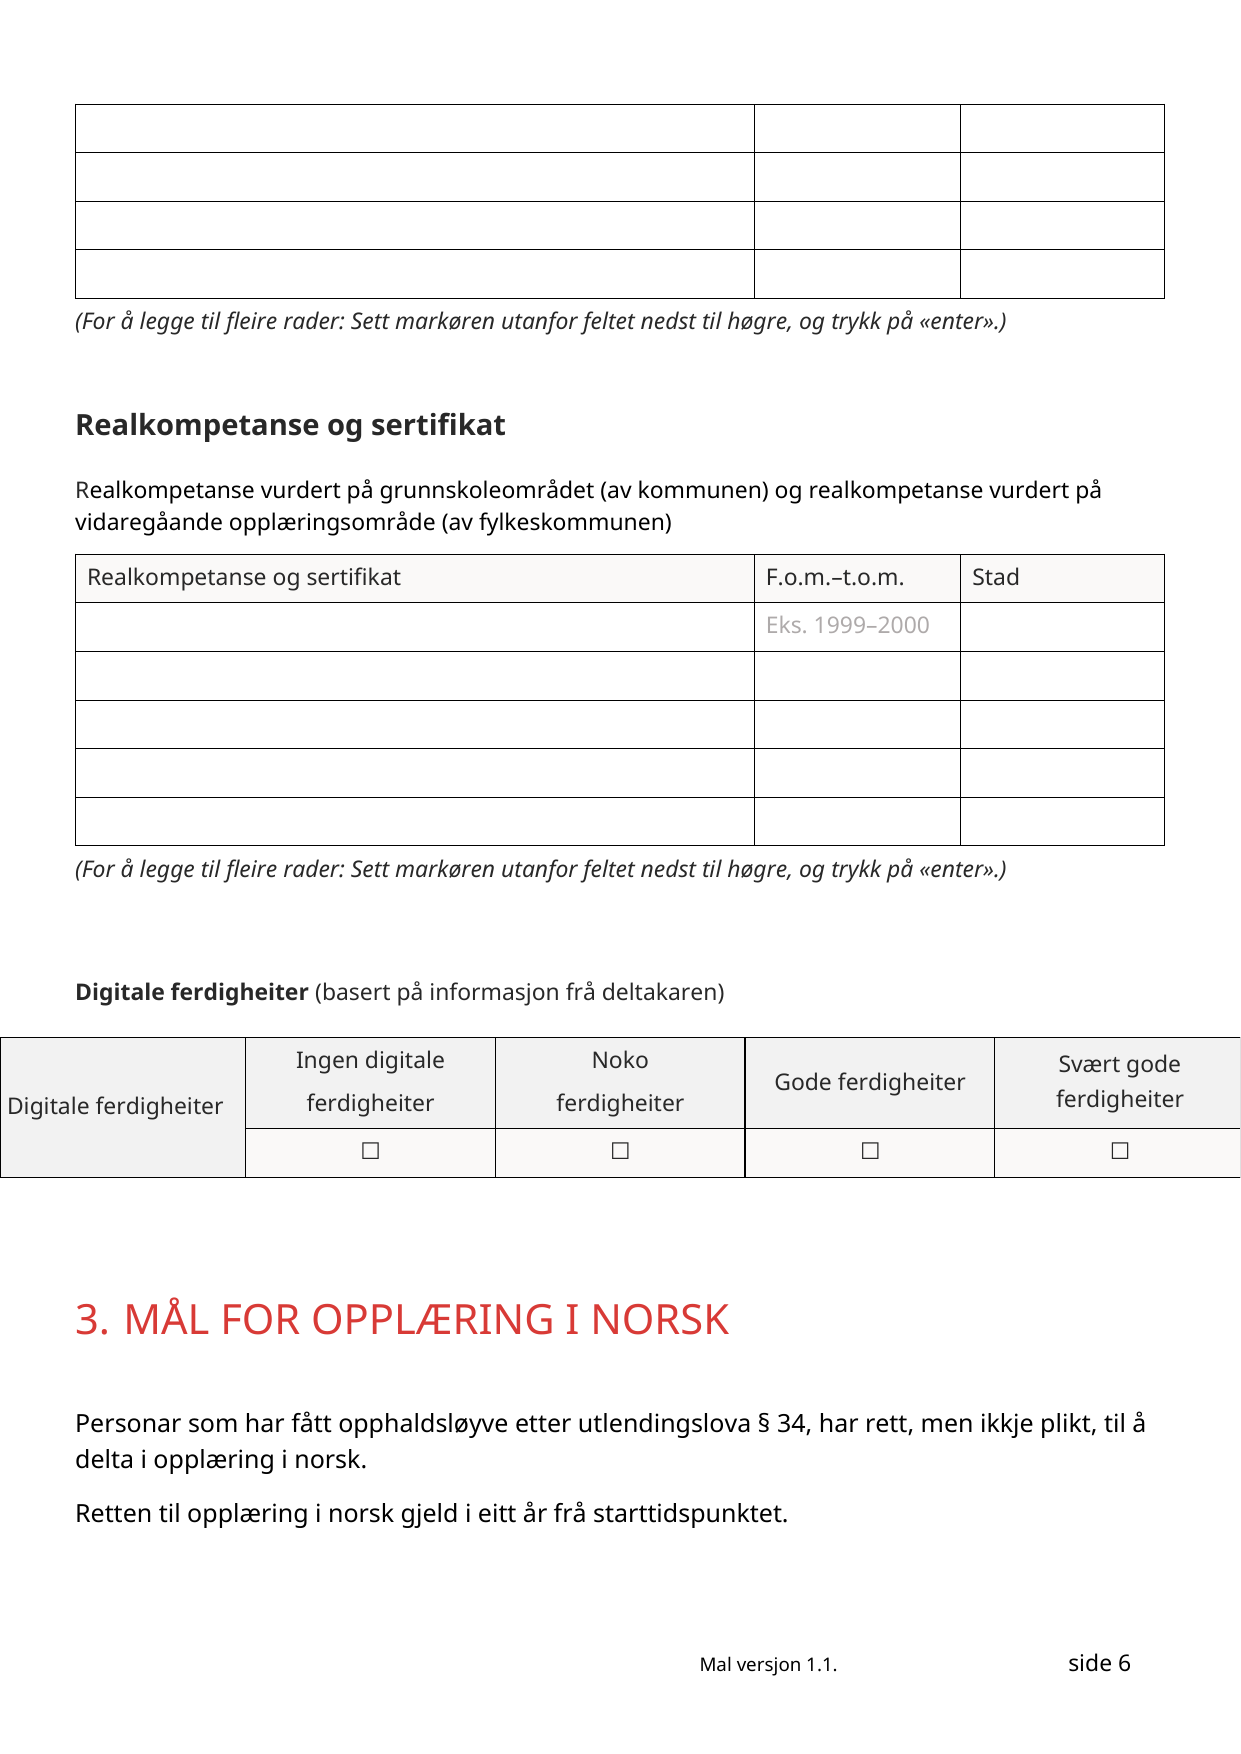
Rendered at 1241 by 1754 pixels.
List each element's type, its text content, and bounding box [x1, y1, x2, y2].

table_header Digitale ferdigheiter [1, 1038, 245, 1177]
table_cell [76, 798, 754, 845]
text Realkompetanse og sertifikat [75, 404, 1165, 443]
table_cell [755, 798, 960, 845]
table_cell [961, 153, 1164, 201]
text Digitale ferdigheiter (basert på informasjon frå deltakaren) [75, 976, 1165, 1007]
table_cell [961, 105, 1164, 152]
text Realkompetanse vurdert på grunnskoleområdet (av kommunen) og realkompetanse vurdert på vidaregåande opplæringsområde (av fylkeskommunen) [75, 474, 1165, 537]
table_header Stad [961, 555, 1164, 602]
table_cell [76, 105, 754, 152]
list MÅL FOR OPPLÆRING I NORSK [75, 1290, 1165, 1347]
table_cell [755, 153, 960, 201]
table_cell [961, 798, 1164, 845]
table_cell [755, 701, 960, 748]
table_header Ingen digitale ferdigheiter [246, 1038, 495, 1128]
table_cell [76, 202, 754, 249]
table_cell [76, 153, 754, 201]
table_cell [755, 250, 960, 298]
table_cell [755, 202, 960, 249]
table_header Realkompetanse og sertifikat [76, 555, 754, 602]
text (For å legge til fleire rader: Sett markøren utanfor feltet nedst til høgre, og trykk på «enter».) [75, 853, 1165, 884]
table_cell [755, 652, 960, 699]
table_cell [961, 652, 1164, 699]
table_cell [961, 749, 1164, 797]
table_cell [76, 250, 754, 298]
table_cell [755, 105, 960, 152]
table_cell [961, 250, 1164, 298]
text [75, 305, 1165, 337]
table_cell [755, 749, 960, 797]
table_cell [961, 603, 1164, 651]
table_header Noko ferdigheiter [496, 1038, 744, 1128]
text Retten til opplæring i norsk gjeld i eitt år frå starttidspunktet. [75, 1496, 1165, 1529]
table_cell Eks. 1999–2000 [755, 603, 960, 651]
table_cell [76, 749, 754, 797]
table_header F.o.m.–t.o.m. [755, 555, 960, 602]
table_cell [961, 202, 1164, 249]
table_cell [76, 652, 754, 699]
table_header Gode ferdigheiter [746, 1038, 994, 1128]
table_cell [961, 701, 1164, 748]
table_cell [76, 701, 754, 748]
table_header Svært gode ferdigheiter [995, 1038, 1240, 1128]
table_cell [76, 603, 754, 651]
text Personar som har fått opphaldsløyve etter utlendingslova § 34, har rett, men ikkje plikt, til å delta i opplæring i norsk. [75, 1405, 1165, 1476]
